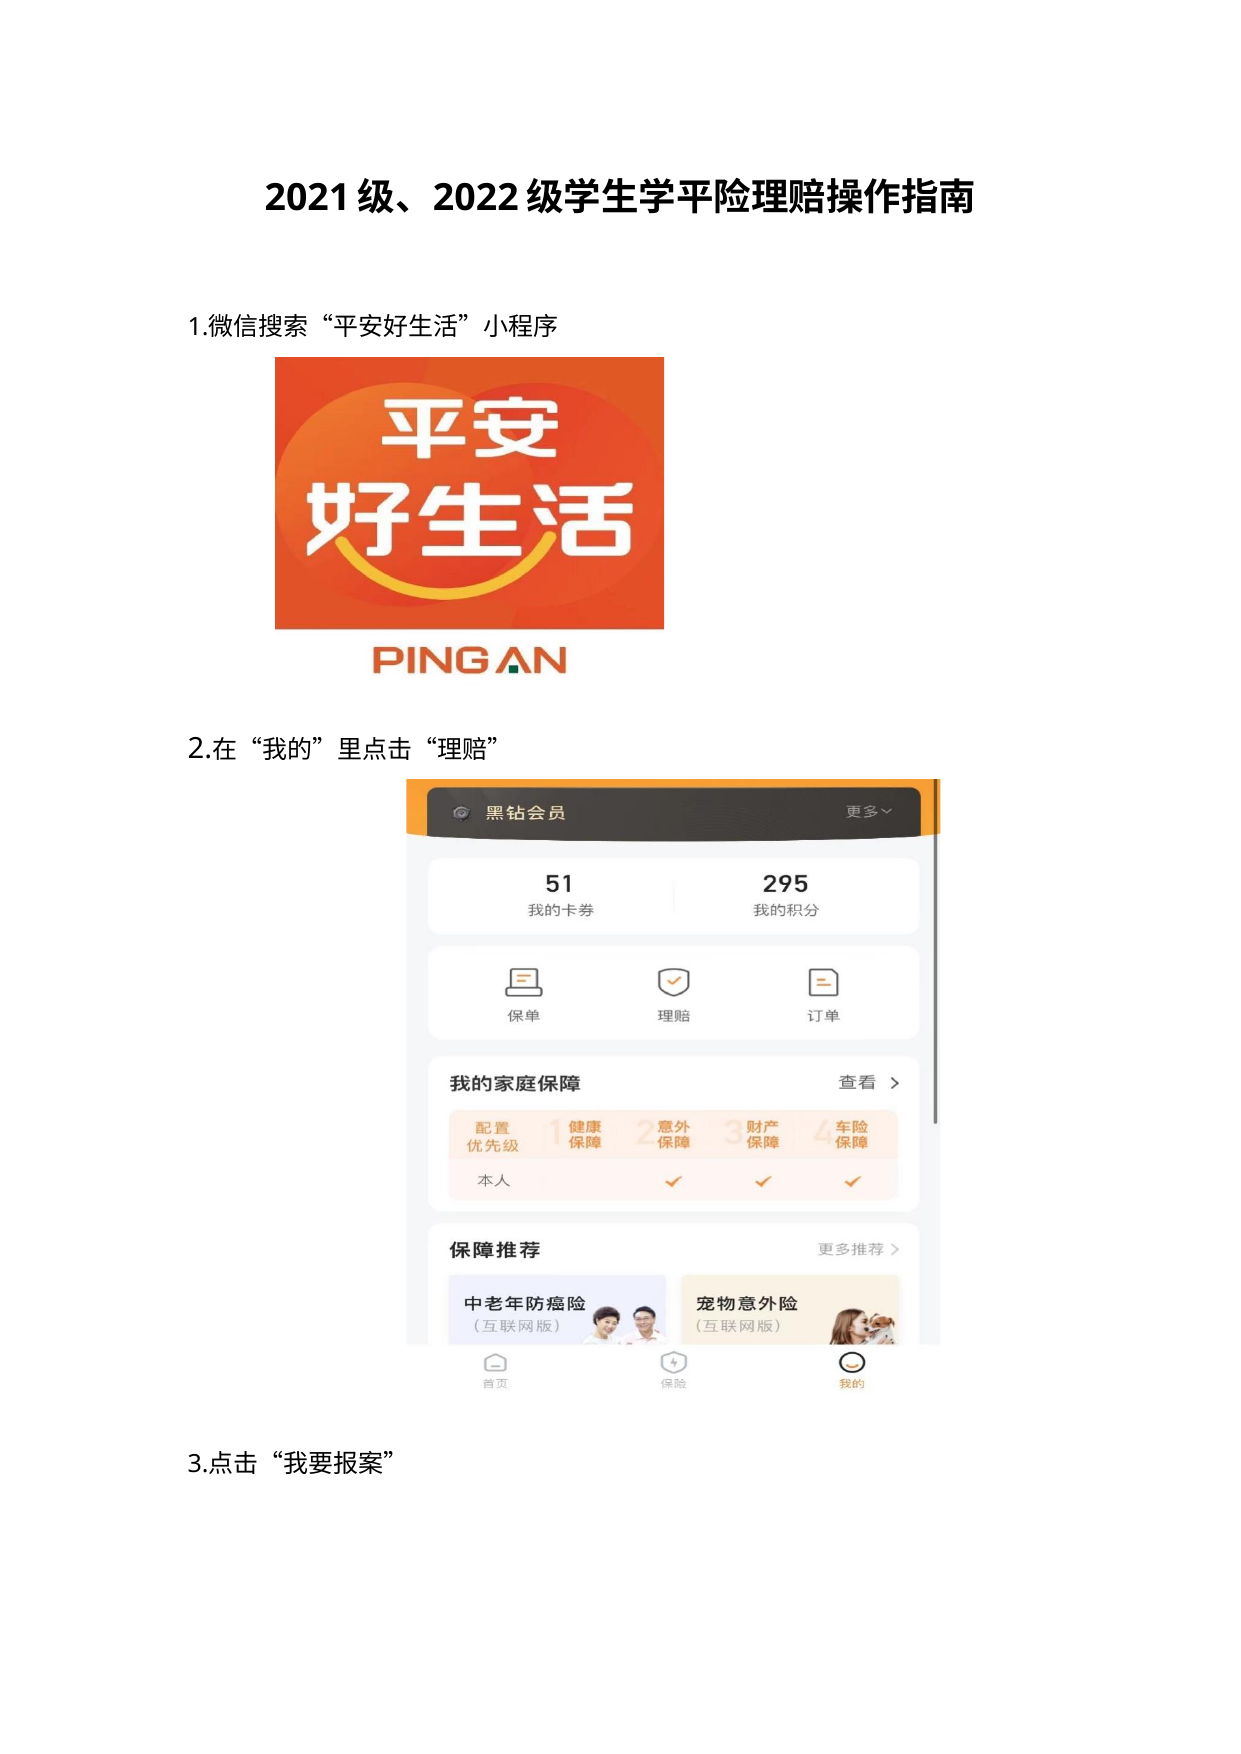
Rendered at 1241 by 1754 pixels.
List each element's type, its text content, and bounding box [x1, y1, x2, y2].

picture [406, 779, 941, 1394]
picture [275, 357, 665, 692]
text 3.点击“我要报案” [187, 1429, 1053, 1494]
text 2021级、2022级学生学平险理赔操作指南 [187, 162, 1053, 227]
text 1.微信搜索“平安好生活”小程序 [187, 292, 1053, 357]
text 2.在“我的”里点击“理赔” [187, 714, 1053, 779]
